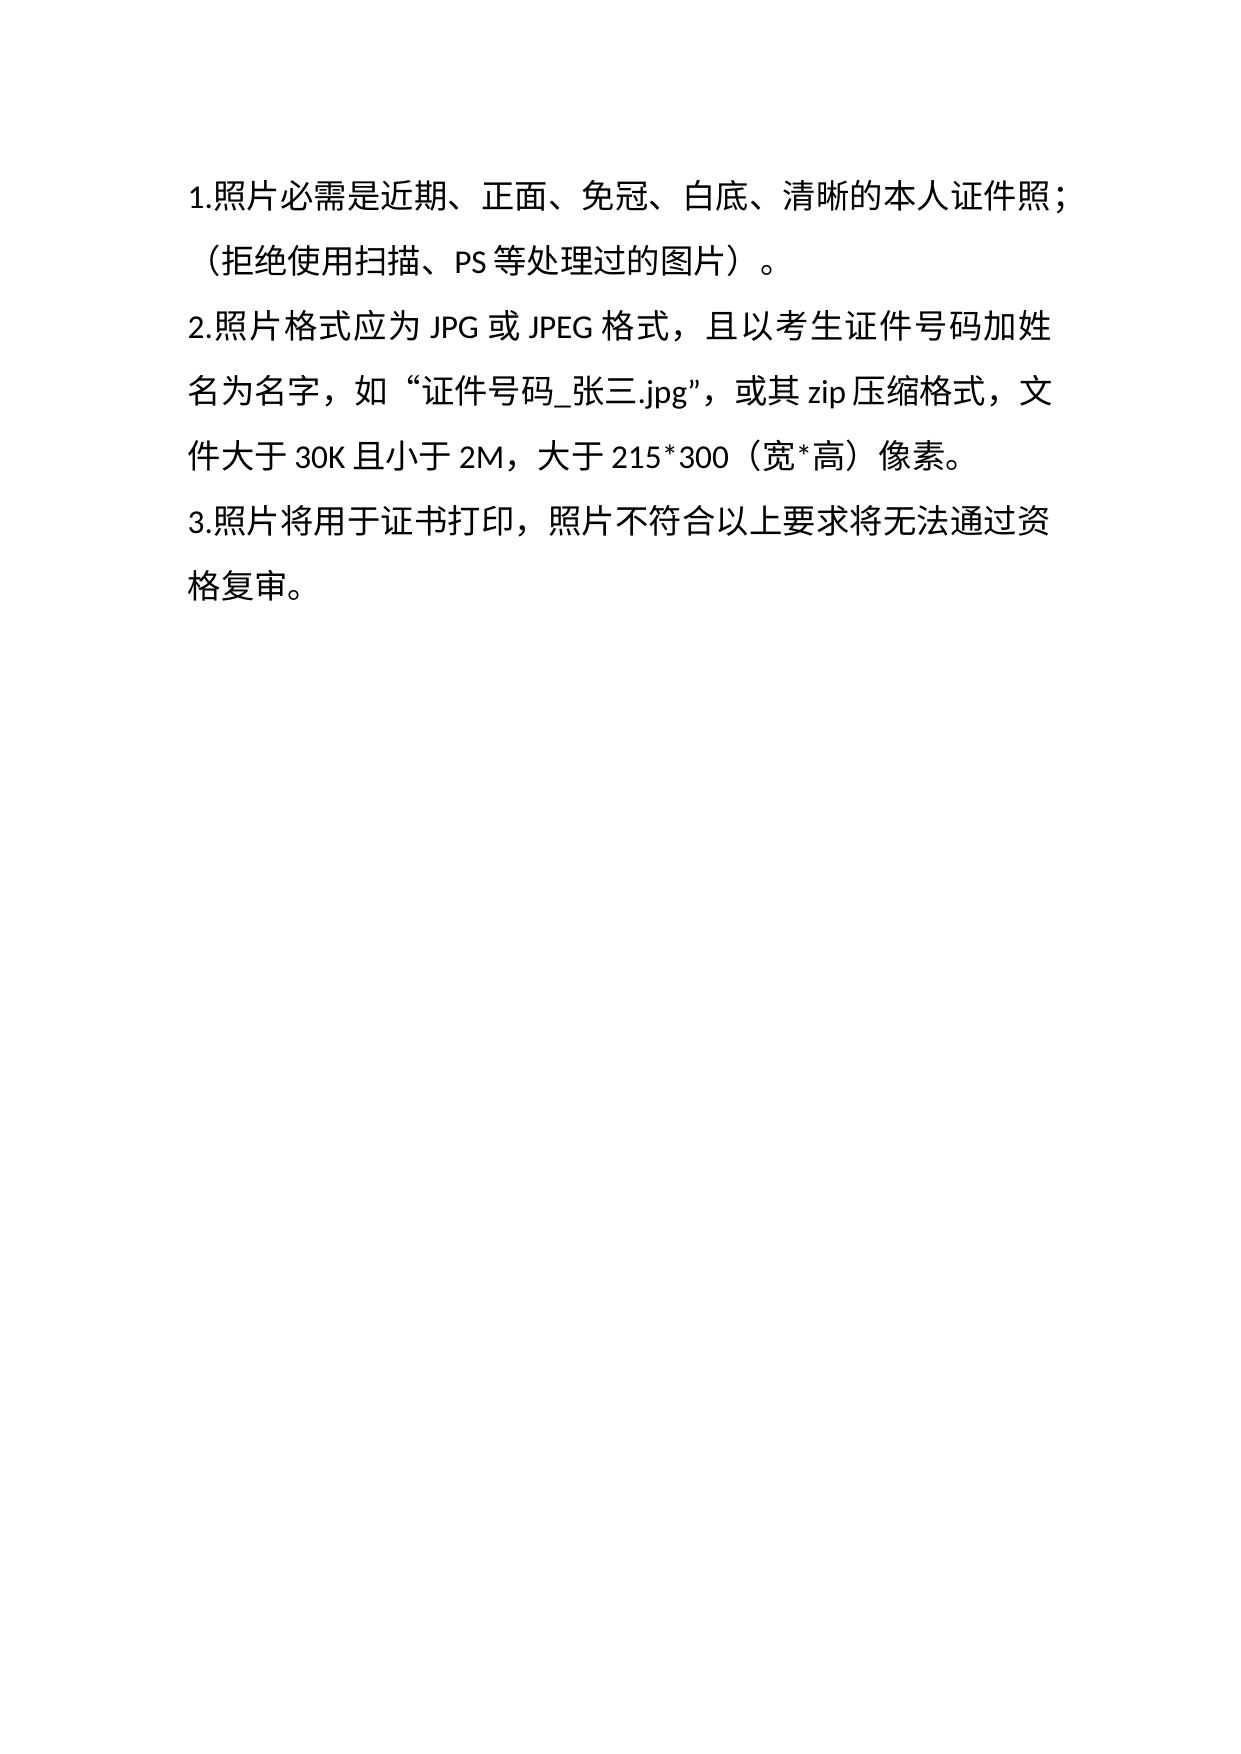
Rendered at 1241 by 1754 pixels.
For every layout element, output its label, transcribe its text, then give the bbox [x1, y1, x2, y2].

text 1.照片必需是近期、正面、免冠、白底、清晰的本人证件照；（拒绝使用扫描、PS等处理过的图片）。 [187, 162, 1053, 292]
text 3.照片将用于证书打印，照片不符合以上要求将无法通过资格复审。 [187, 487, 1053, 617]
text 2.照片格式应为JPG或JPEG格式，且以考生证件号码加姓名为名字，如“证件号码_张三.jpg”，或其zip压缩格式，文件大于30K且小于2M，大于215*300（宽*高）像素。 [187, 292, 1053, 487]
